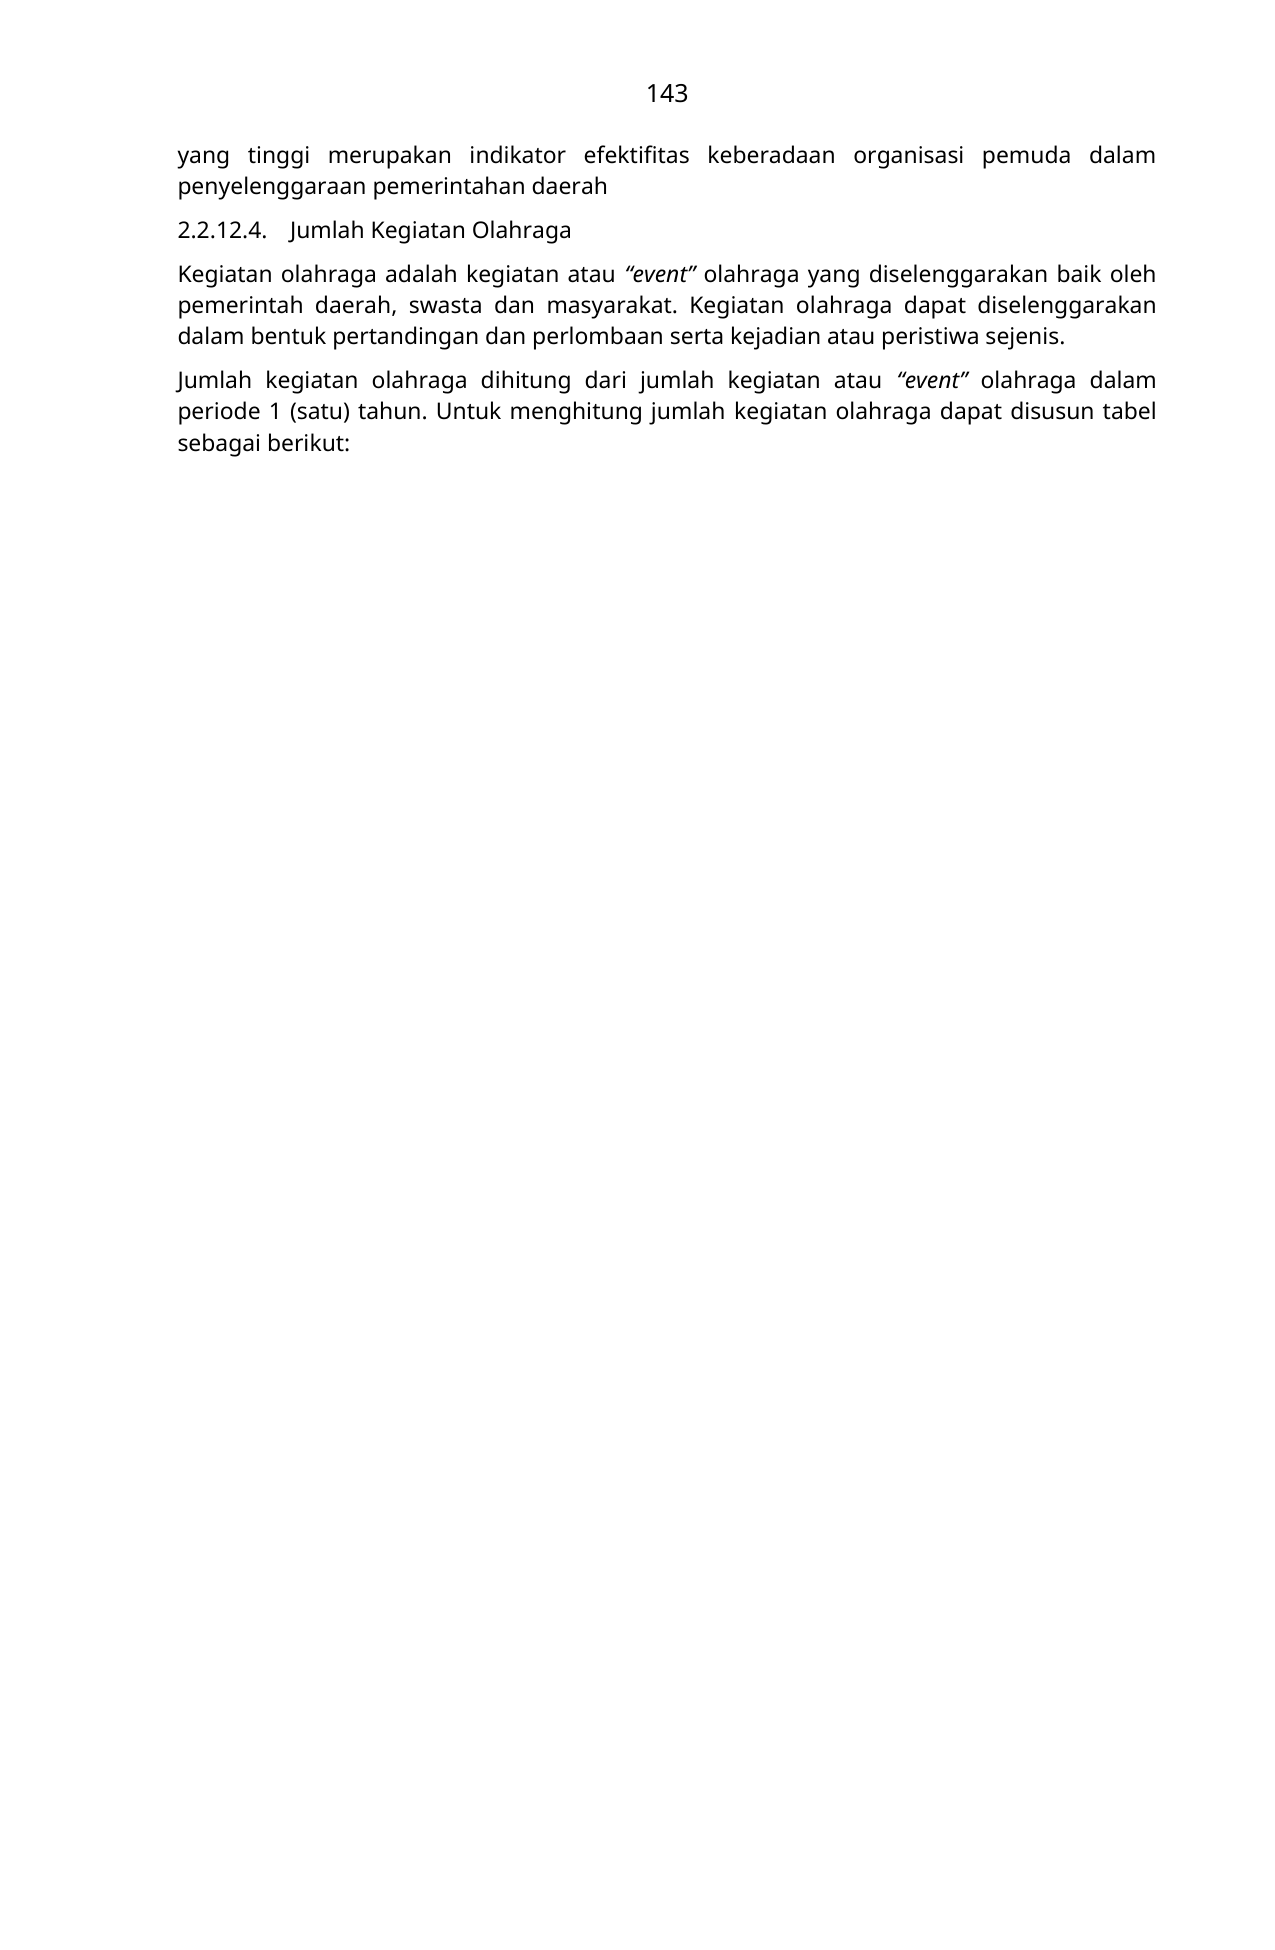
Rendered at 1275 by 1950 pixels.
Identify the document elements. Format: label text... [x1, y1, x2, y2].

text Jumlah kegiatan olahraga dihitung dari jumlah kegiatan atau “event” olahraga dalam periode 1 (satu) tahun. Untuk menghitung jumlah kegiatan olahraga dapat disusun tabel sebagai berikut: [177, 364, 1157, 458]
text Kegiatan olahraga adalah kegiatan atau “event” olahraga yang diselenggarakan baik oleh pemerintah daerah, swasta dan masyarakat. Kegiatan olahraga dapat diselenggarakan dalam bentuk pertandingan dan perlombaan serta kejadian atau peristiwa sejenis. [177, 258, 1157, 351]
list Jumlah Kegiatan Olahraga [177, 214, 1157, 245]
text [177, 139, 1157, 201]
